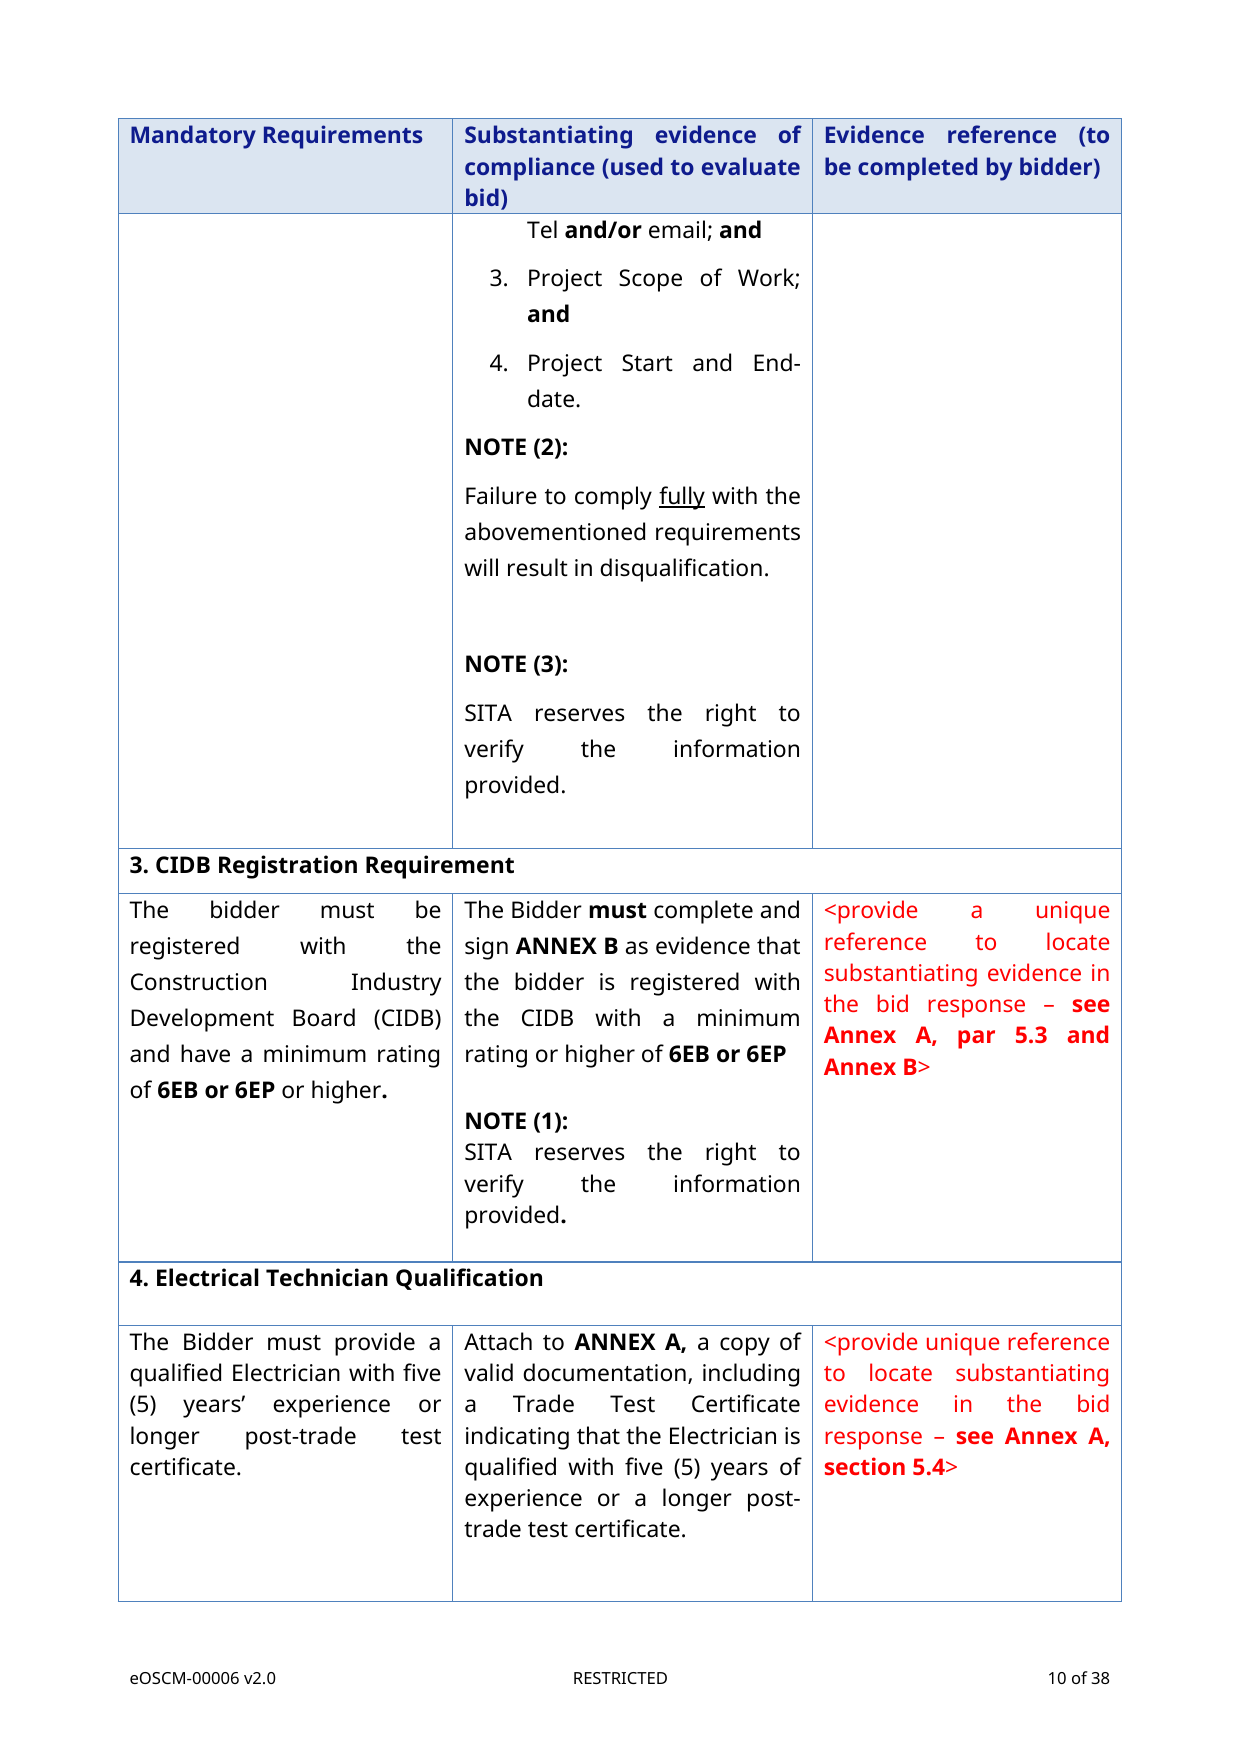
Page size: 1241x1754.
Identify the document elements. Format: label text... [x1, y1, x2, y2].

table_header Evidence reference (to be completed by bidder) [813, 119, 1121, 213]
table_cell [119, 1326, 452, 1601]
table_cell The bidder must be registered with the Construction Industry Development Board (CIDB) and have a minimum rating of 6EB or 6EP or higher. [119, 894, 452, 1261]
table_cell The Bidder must complete and sign ANNEX B as evidence that the bidder is registered with the CIDB with a minimum rating or higher of 6EB or 6EP NOTE (1): SITA reserves the right to verify the information provided. [453, 894, 812, 1261]
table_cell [813, 214, 1121, 848]
table_cell 3. CIDB Registration Requirement [119, 849, 1121, 893]
table_cell <provide a unique reference to locate substantiating evidence in the bid response – see Annex A, par 5.3 and Annex B> [813, 894, 1121, 1261]
table_cell 4. Electrical Technician Qualification [119, 1263, 1121, 1325]
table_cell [813, 1326, 1121, 1601]
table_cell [453, 1326, 812, 1601]
table_header Mandatory Requirements [119, 119, 452, 213]
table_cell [453, 214, 812, 848]
table_header Substantiating evidence of compliance (used to evaluate bid) [453, 119, 812, 213]
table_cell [119, 214, 452, 848]
